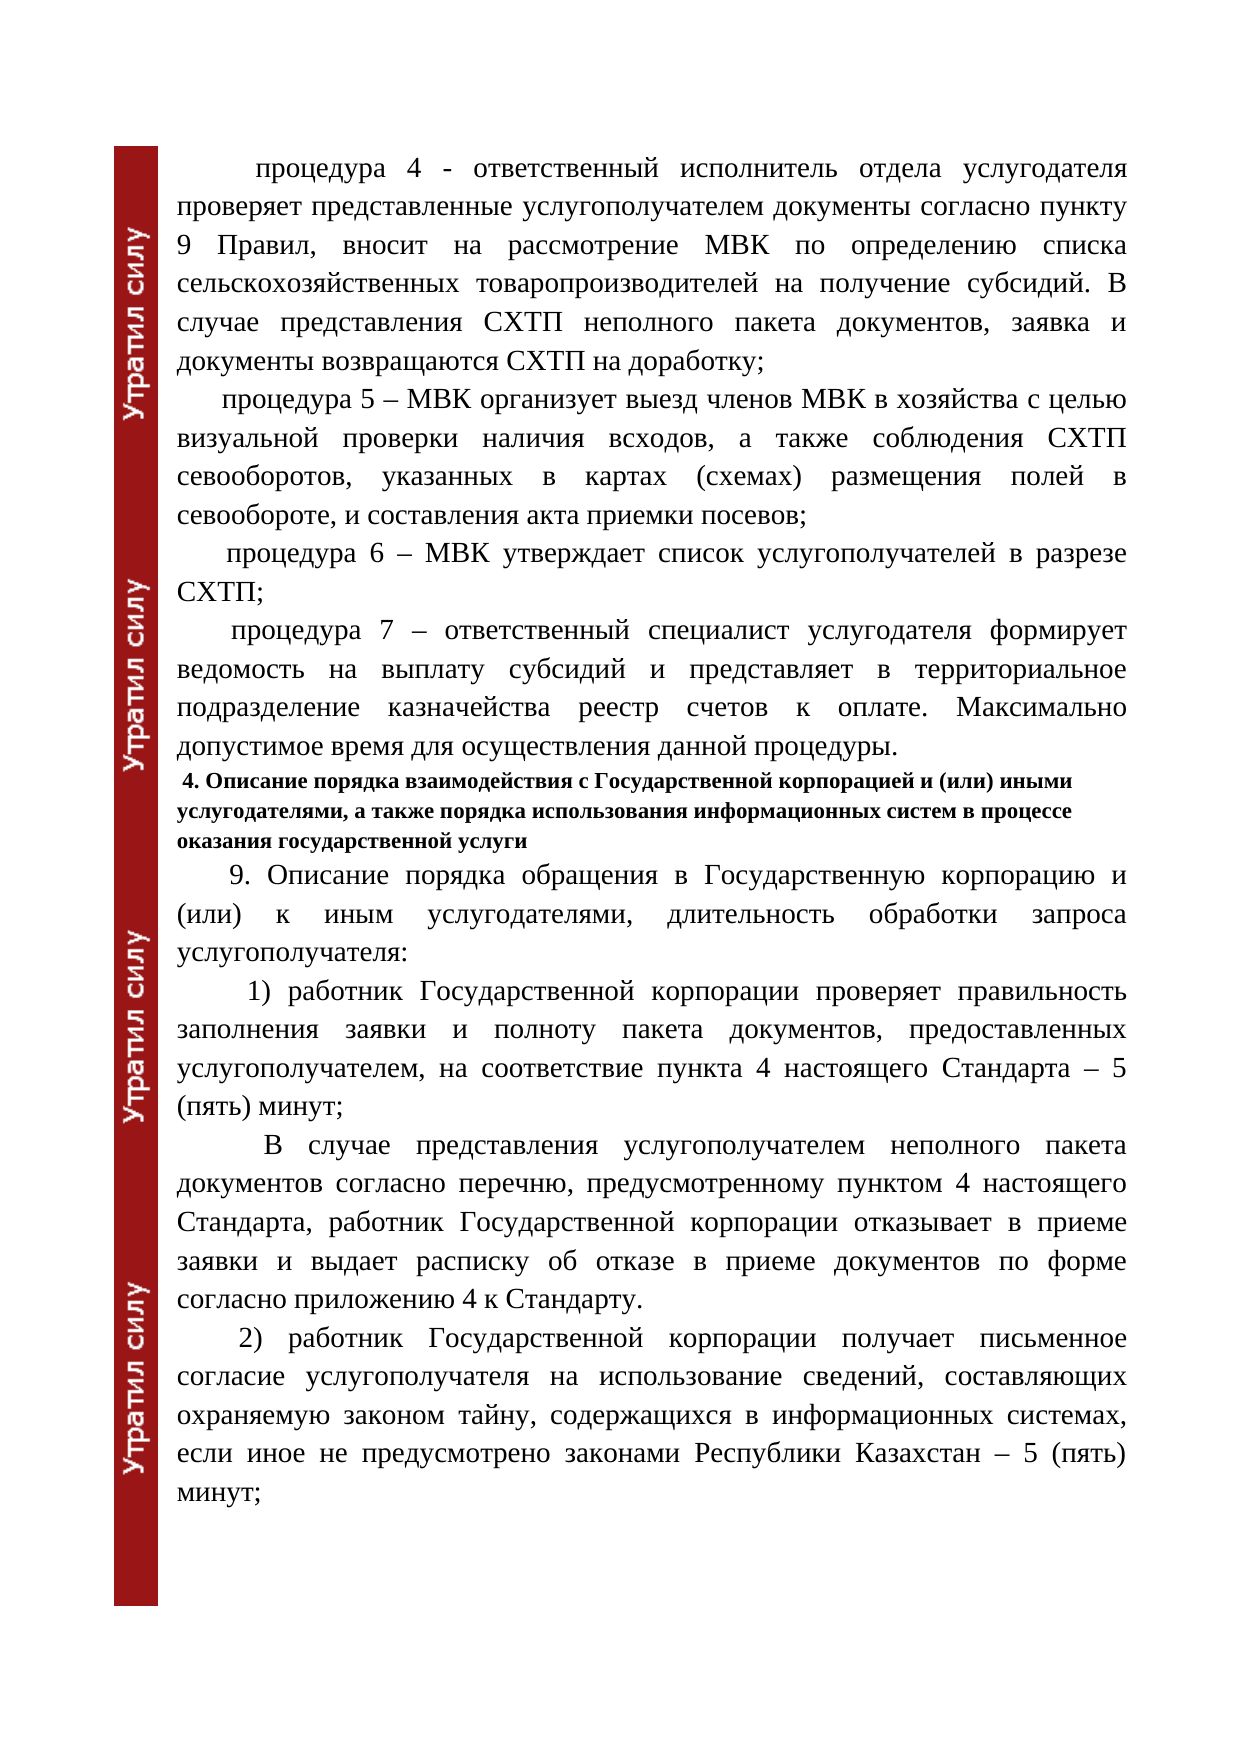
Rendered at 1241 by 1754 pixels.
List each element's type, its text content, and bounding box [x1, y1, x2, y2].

picture [114, 762, 158, 767]
text процедура 7 – ответственный специалист услугодателя формирует ведомость на выплату субсидий и представляет в территориальное подразделение казначейства реестр счетов к оплате. Максимально допустимое время для осуществления данной процедуры. [112, 612, 1128, 762]
text 2) работник Государственной корпорации получает письменное согласие услугополучателя на использование сведений, составляющих охраняемую законом тайну, содержащихся в информационных системах, если иное не предусмотрено законами Республики Казахстан – 5 (пять) минут; [112, 1320, 1128, 1507]
picture [114, 607, 158, 612]
picture [114, 1122, 158, 1127]
text процедура 4 - ответственный исполнитель отдела услугодателя проверяет представленные услугополучателем документы согласно пункту 9 Правил, вносит на рассмотрение МВК по определению списка сельскохозяйственных товаропроизводителей на получение субсидий. В случае представления СХТП неполного пакета документов, заявка и документы возвращаются СХТП на доработку; [112, 150, 1128, 376]
picture [114, 530, 158, 535]
picture [114, 146, 158, 150]
picture [114, 1507, 158, 1606]
text процедура 6 – МВК утверждает список услугополучателей в разрезе СХТП; [112, 535, 1128, 607]
text 1) работник Государственной корпорации проверяет правильность заполнения заявки и полноту пакета документов, предоставленных услугополучателем, на соответствие пункта 4 настоящего Стандарта – 5 (пять) минут; [112, 973, 1128, 1122]
picture [114, 853, 158, 857]
text 9. Описание порядка обращения в Государственную корпорацию и (или) к иным услугодателями, длительность обработки запроса услугополучателя: [112, 857, 1128, 968]
picture [114, 1315, 158, 1320]
text В случае представления услугополучателем неполного пакета документов согласно перечню, предусмотренному пунктом 4 настоящего Стандарта, работник Государственной корпорации отказывает в приеме заявки и выдает расписку об отказе в приеме документов по форме согласно приложению 4 к Стандарту. [112, 1127, 1128, 1315]
picture [114, 376, 158, 381]
text процедура 5 – МВК организует выезд членов МВК в хозяйства с целью визуальной проверки наличия всходов, а также соблюдения СХТП севооборотов, указанных в картах (схемах) размещения полей в севообороте, и составления акта приемки посевов; [112, 381, 1128, 530]
picture [114, 968, 158, 973]
text 4. Описание порядка взаимодействия с Государственной корпорацией и (или) иными услугодателями, а также порядка использования информационных систем в процессе оказания государственной услуги [112, 767, 1128, 853]
